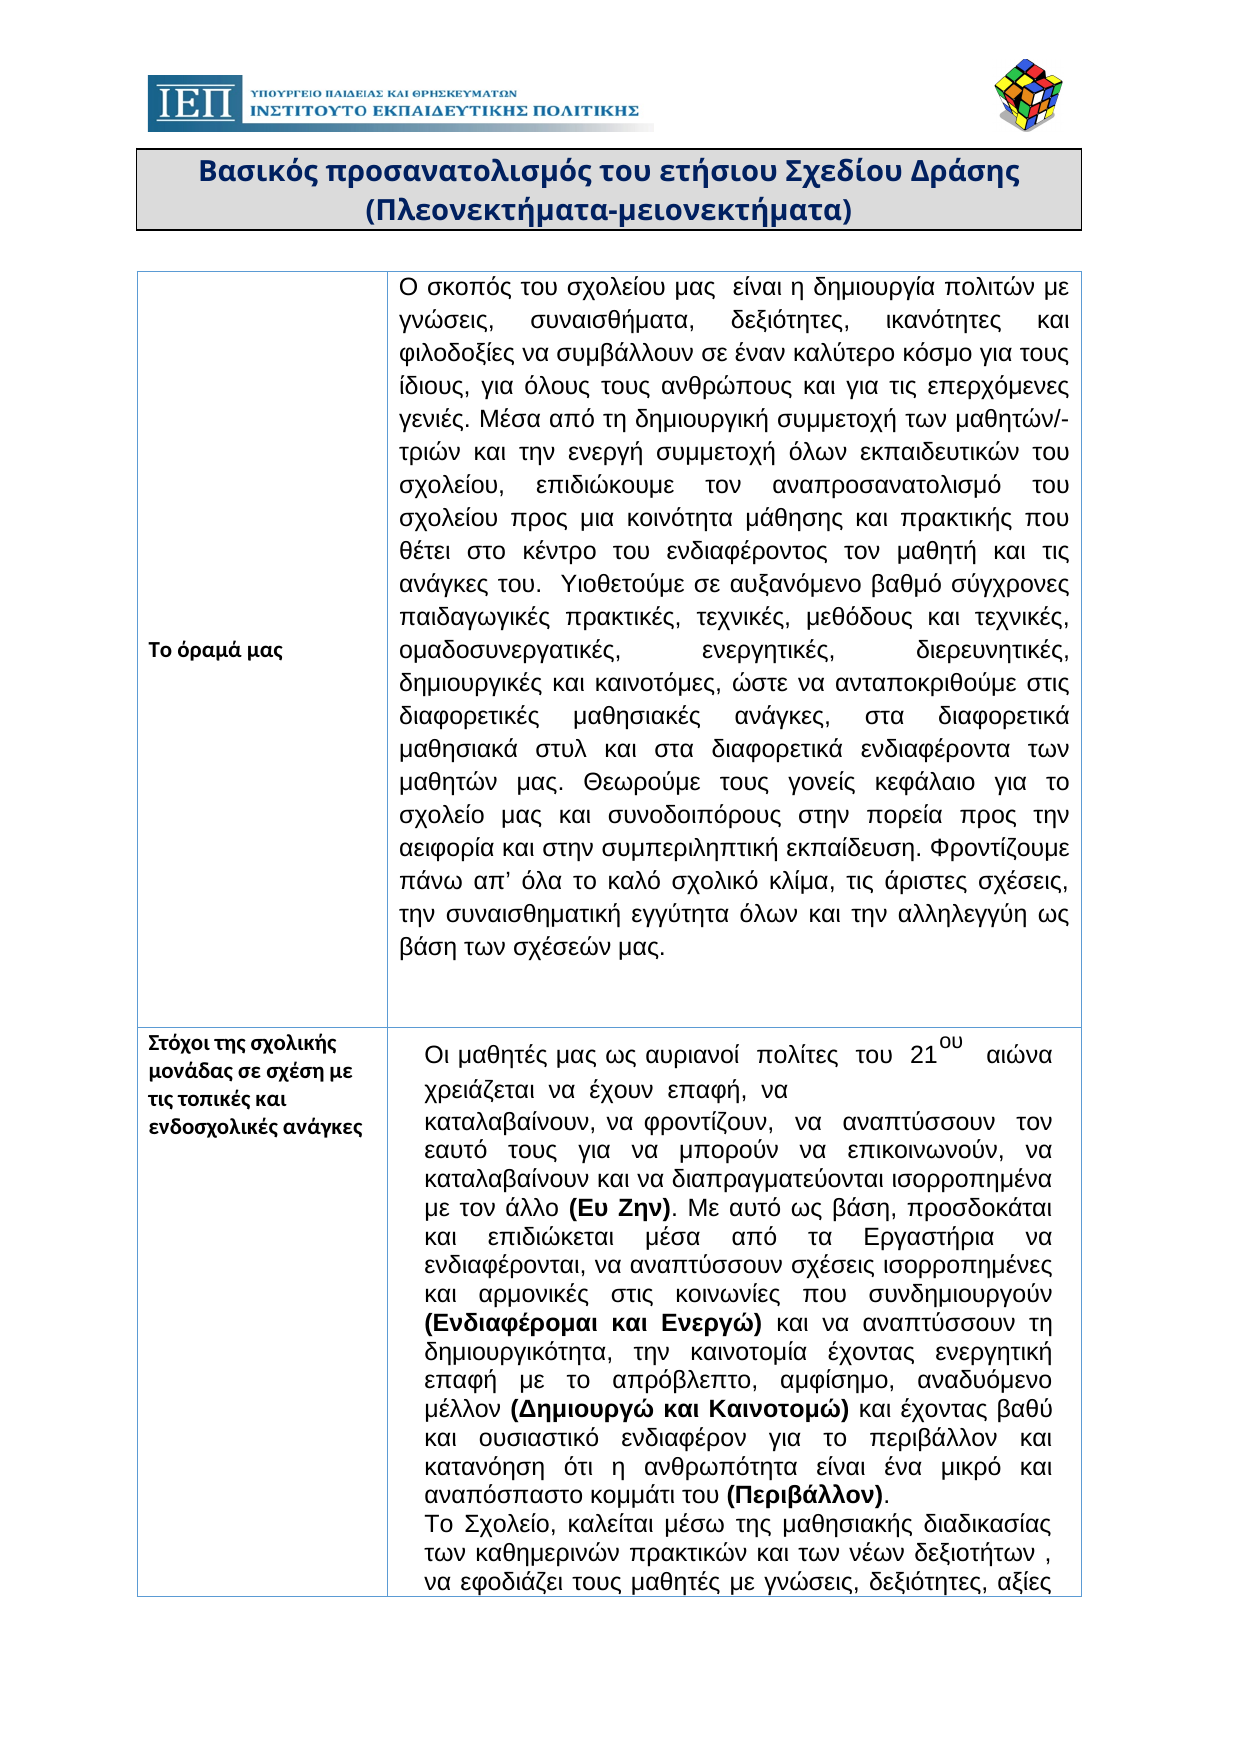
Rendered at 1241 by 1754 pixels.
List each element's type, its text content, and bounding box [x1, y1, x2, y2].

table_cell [138, 1028, 387, 1596]
table_header Βασικός προσανατολισμός του ετήσιου Σχεδίου Δράσης (Πλεονεκτήματα-μειονεκτήματα) [137, 150, 1081, 229]
table_header Ο σκοπός του σχολείου μας είναι η δημιουργία πολιτών με γνώσεις, συναισθήματα, δεξιότητες, ικανότητες και φιλοδοξίες να συμβάλλουν σε έναν καλύτερο κόσμο για τους ίδιους, για όλους τους ανθρώπους και για τις επερχόμενες γενιές. Μέσα από τη δημιουργική συμμετοχή των μαθητών/-τριών και την ενεργή συμμετοχή όλων εκπαιδευτικών του σχολείου, επιδιώκουμε τον αναπροσανατολισμό του σχολείου προς μια κοινότητα μάθησης και πρακτικής που θέτει στο κέντρο του ενδιαφέροντος τον μαθητή και τις ανάγκες του. Υιοθετούμε σε αυξανόμενο βαθμό σύγχρονες παιδαγωγικές πρακτικές, τεχνικές, μεθόδους και τεχνικές, ομαδοσυνεργατικές, ενεργητικές, διερευνητικές, δημιουργικές και καινοτόμες, ώστε να ανταποκριθούμε στις διαφορετικές μαθησιακές ανάγκες, στα διαφορετικά μαθησιακά στυλ και στα διαφορετικά ενδιαφέροντα των μαθητών μας. Θεωρούμε τους γονείς κεφάλαιο για το σχολείο μας και συνοδοιπόρους στην πορεία προς την αειφορία και στην συμπεριληπτική εκπαίδευση. Φροντίζουμε πάνω απ’ όλα το καλό σχολικό κλίμα, τις άριστες σχέσεις, την συναισθηματική εγγύτητα όλων και την αλληλεγγύη ως βάση των σχέσεών μας. [388, 272, 1081, 1027]
picture [992, 59, 1065, 132]
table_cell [388, 1028, 1081, 1596]
table_header Το όραμά μας [138, 272, 387, 1027]
picture [147, 75, 654, 132]
